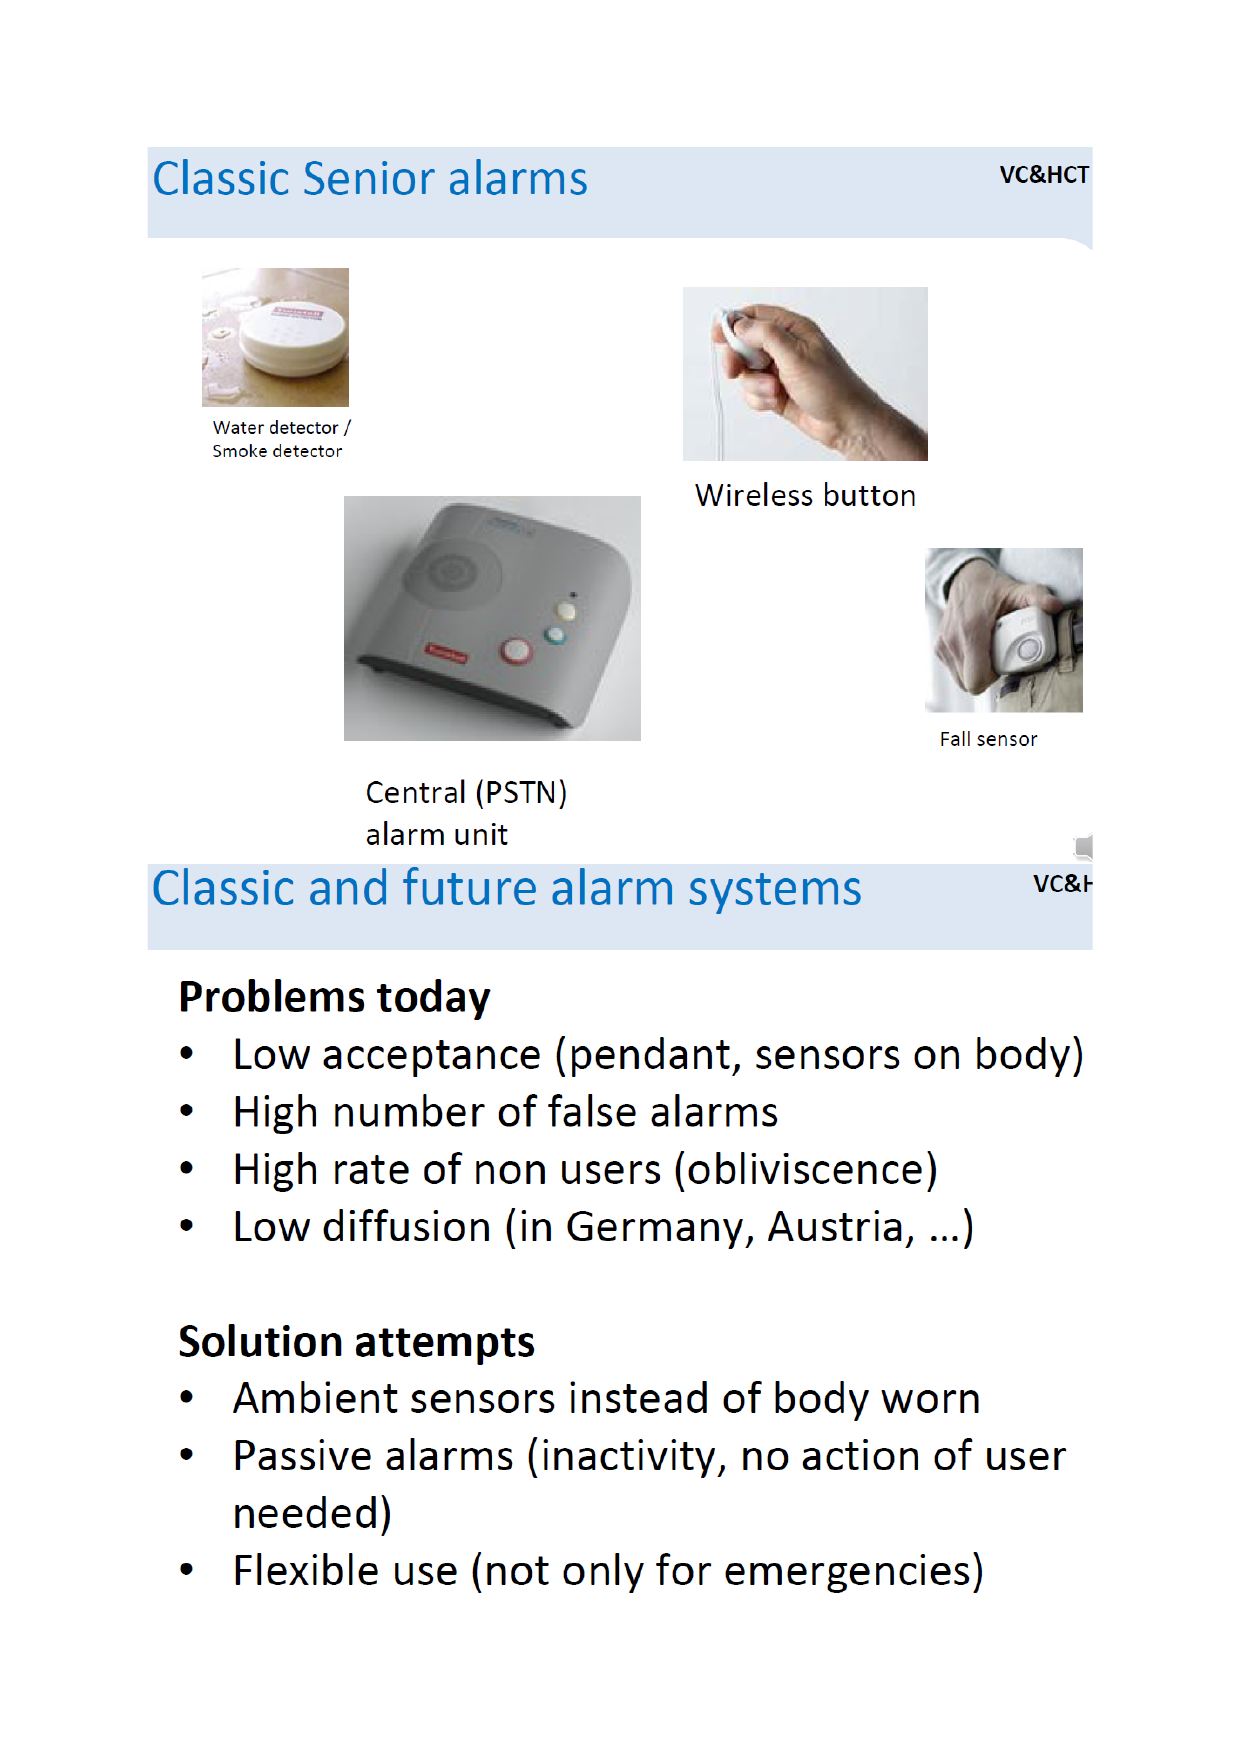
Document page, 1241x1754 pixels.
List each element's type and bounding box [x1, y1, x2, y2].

picture [147, 864, 1093, 1604]
picture [147, 147, 1093, 862]
